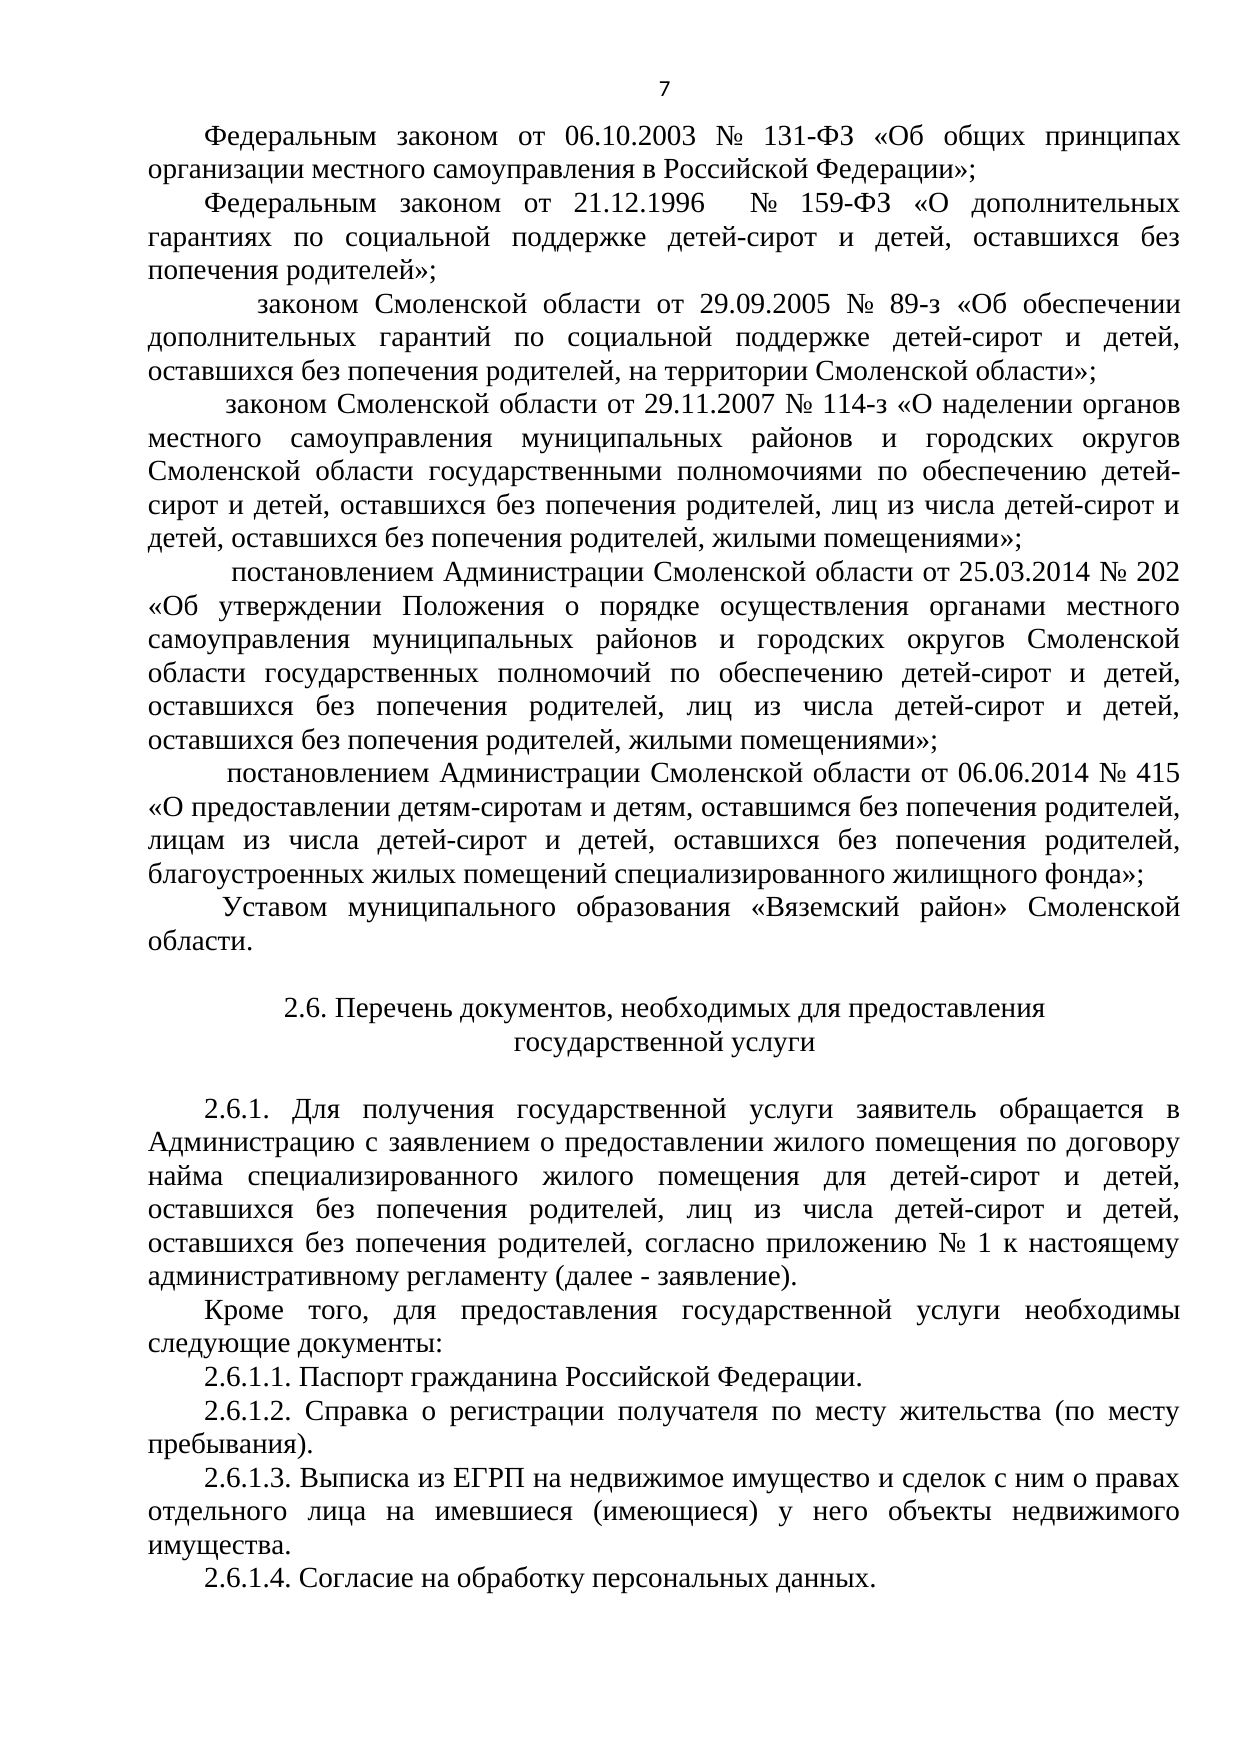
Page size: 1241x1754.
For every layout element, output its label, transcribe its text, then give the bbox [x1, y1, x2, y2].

text 2.6. Перечень документов, необходимых для предоставления [148, 990, 1181, 1024]
text законом Смоленской области от 29.11.2007 № 114-з «О наделении органов местного самоуправления муниципальных районов и городских округов Смоленской области государственными полномочиями по обеспечению детей-сирот и детей, оставшихся без попечения родителей, лиц из числа детей-сирот и детей, оставшихся без попечения родителей, жилыми помещениями»; [148, 386, 1181, 554]
text Федеральным законом от 06.10.2003 № 131-ФЗ «Об общих принципах организации местного самоуправления в Российской Федерации»; [148, 118, 1181, 185]
text 2.6.1.1. Паспорт гражданина Российской Федерации. [148, 1359, 1181, 1393]
text законом Смоленской области от 29.09.2005 № 89-з «Об обеспечении дополнительных гарантий по социальной поддержке детей-сирот и детей, оставшихся без попечения родителей, на территории Смоленской области»; [148, 286, 1181, 386]
text государственной услуги [148, 1024, 1181, 1057]
text 2.6.1.3. Выписка из ЕГРП на недвижимое имущество и сделок с ним о правах отдельного лица на имевшиеся (имеющиеся) у него объекты недвижимого имущества. [148, 1460, 1181, 1560]
text 2.6.1. Для получения государственной услуги заявитель обращается в Администрацию с заявлением о предоставлении жилого помещения по договору найма специализированного жилого помещения для детей-сирот и детей, оставшихся без попечения родителей, лиц из числа детей-сирот и детей, оставшихся без попечения родителей, согласно приложению № 1 к настоящему административному регламенту (далее - заявление). [148, 1091, 1181, 1292]
text Федеральным законом от 21.12.1996 № 159-ФЗ «О дополнительных гарантиях по социальной поддержке детей-сирот и детей, оставшихся без попечения родителей»; [148, 185, 1181, 286]
text 2.6.1.2. Справка о регистрации получателя по месту жительства (по месту пребывания). [148, 1393, 1181, 1460]
text постановлением Администрации Смоленской области от 06.06.2014 № 415 «О предоставлении детям-сиротам и детям, оставшимся без попечения родителей, лицам из числа детей-сирот и детей, оставшихся без попечения родителей, благоустроенных жилых помещений специализированного жилищного фонда»; [148, 755, 1181, 889]
text 2.6.1.4. Согласие на обработку персональных данных. [148, 1560, 1181, 1594]
text Уставом муниципального образования «Вяземский район» Смоленской области. [148, 889, 1181, 957]
text Кроме того, для предоставления государственной услуги необходимы следующие документы: [148, 1292, 1181, 1359]
text постановлением Администрации Смоленской области от 25.03.2014 № 202 «Об утверждении Положения о порядке осуществления органами местного самоуправления муниципальных районов и городских округов Смоленской области государственных полномочий по обеспечению детей-сирот и детей, оставшихся без попечения родителей, лиц из числа детей-сирот и детей, оставшихся без попечения родителей, жилыми помещениями»; [148, 554, 1181, 755]
